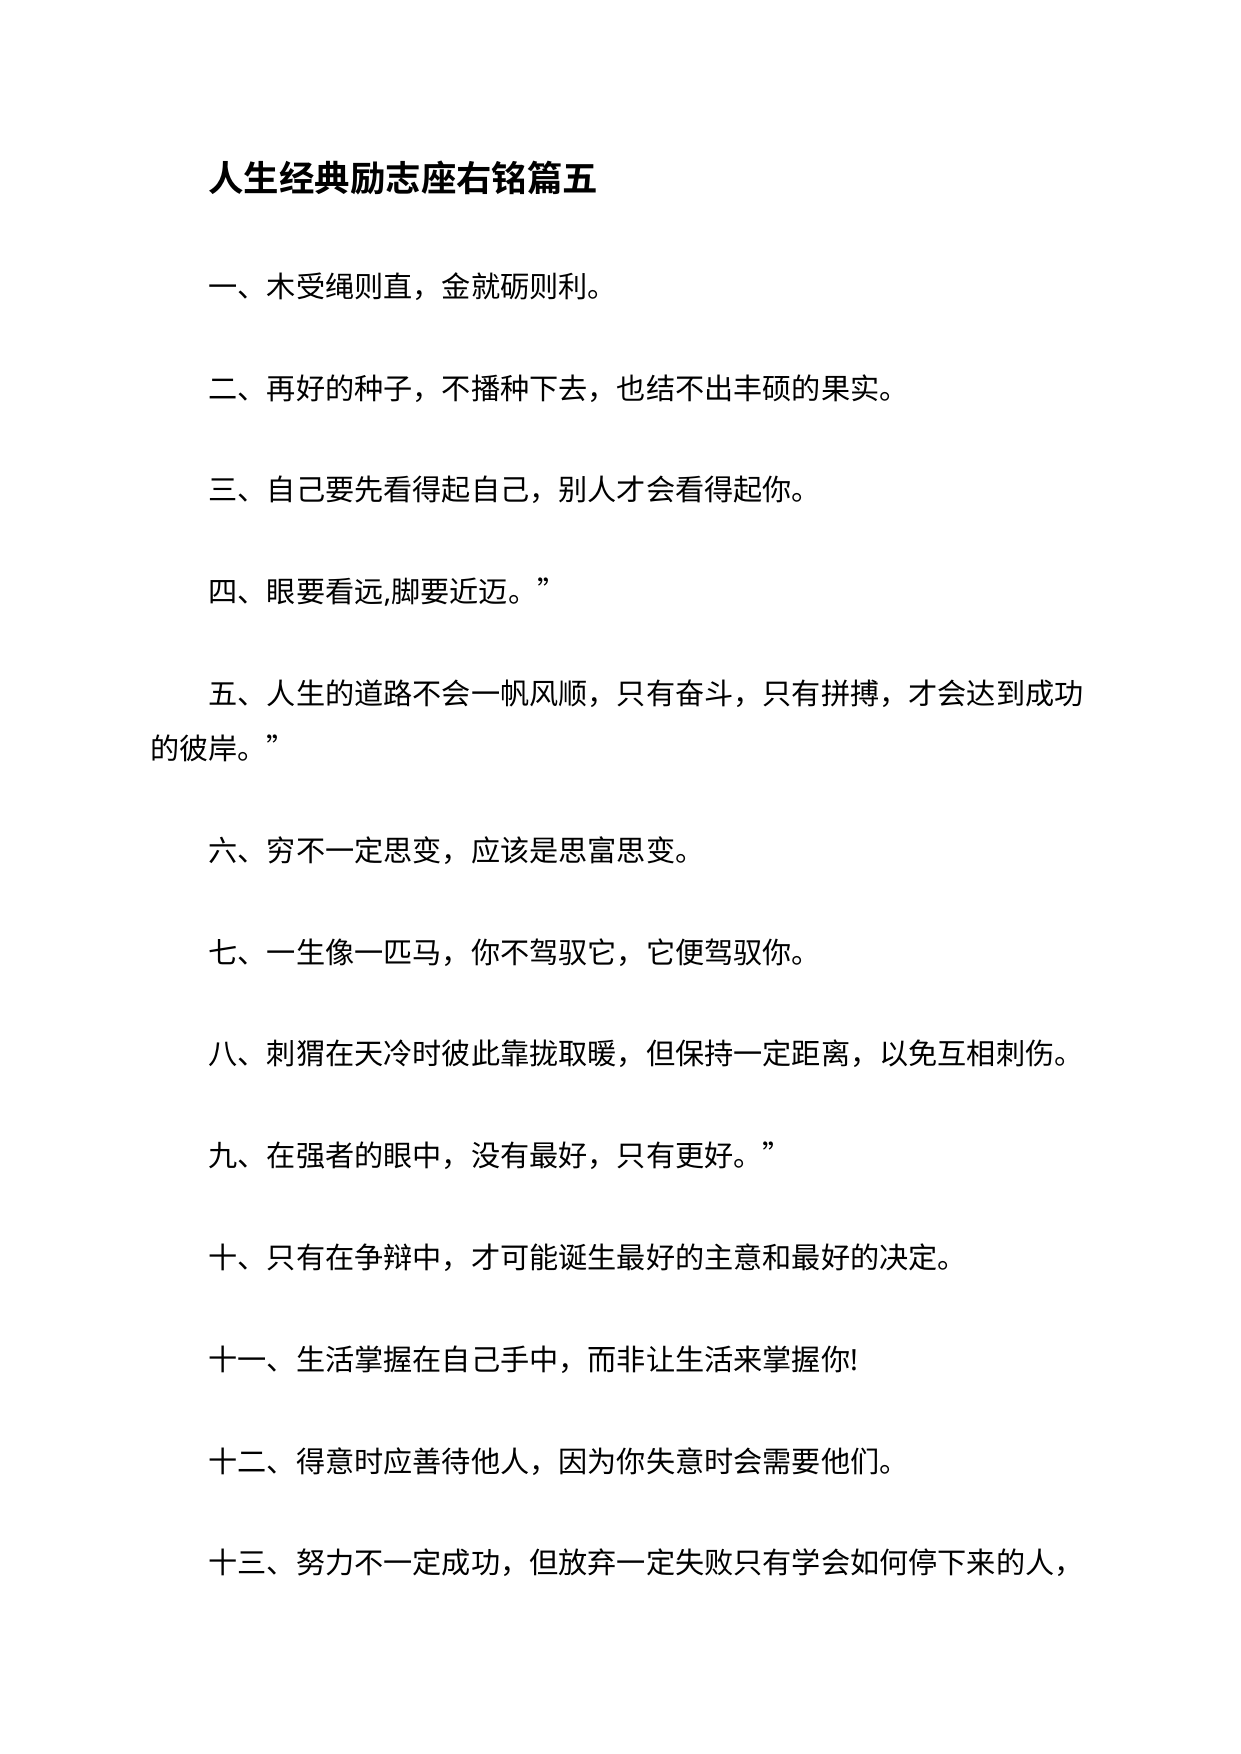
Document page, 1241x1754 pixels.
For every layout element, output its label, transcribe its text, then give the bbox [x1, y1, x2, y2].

text 四、眼要看远,脚要近迈。” [150, 569, 1090, 611]
text 人生经典励志座右铭篇五 [150, 150, 1090, 201]
text 二、再好的种子，不播种下去，也结不出丰硕的果实。 [150, 365, 1090, 407]
text 五、人生的道路不会一帆风顺，只有奋斗，只有拼搏，才会达到成功的彼岸。” [150, 671, 1090, 768]
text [150, 1540, 1090, 1582]
text 八、刺猬在天冷时彼此靠拢取暖，但保持一定距离，以免互相刺伤。 [150, 1031, 1090, 1073]
text 六、穷不一定思变，应该是思富思变。 [150, 827, 1090, 870]
text 七、一生像一匹马，你不驾驭它，它便驾驭你。 [150, 929, 1090, 971]
text 九、在强者的眼中，没有最好，只有更好。” [150, 1133, 1090, 1175]
text 十二、得意时应善待他人，因为你失意时会需要他们。 [150, 1438, 1090, 1481]
text 三、自己要先看得起自己，别人才会看得起你。 [150, 467, 1090, 509]
text 十一、生活掌握在自己手中，而非让生活来掌握你! [150, 1336, 1090, 1379]
text 一、木受绳则直，金就砺则利。 [150, 263, 1090, 306]
text 十、只有在争辩中，才可能诞生最好的主意和最好的决定。 [150, 1234, 1090, 1277]
